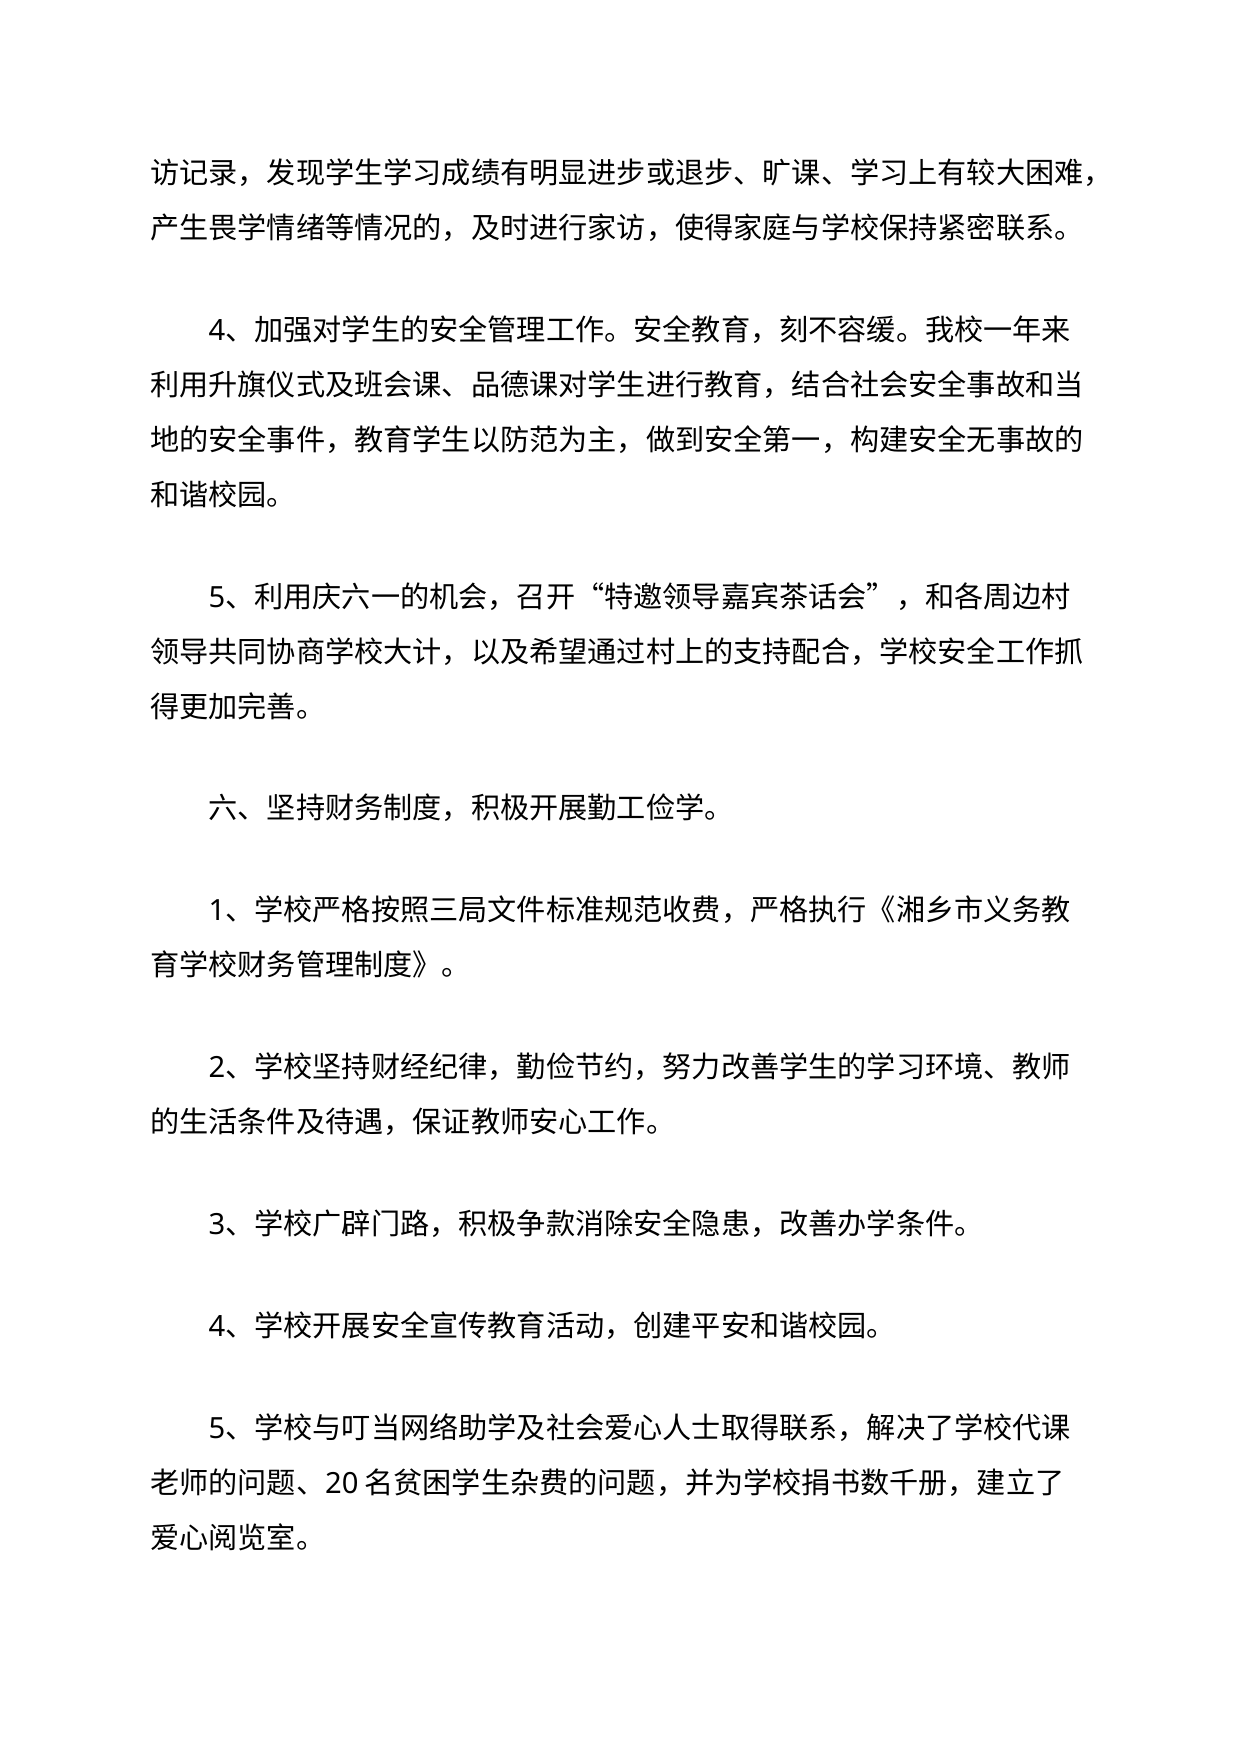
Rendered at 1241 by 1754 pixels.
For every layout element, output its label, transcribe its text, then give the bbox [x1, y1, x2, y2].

text 5、利用庆六一的机会，召开“特邀领导嘉宾茶话会”，和各周边村领导共同协商学校大计，以及希望通过村上的支持配合，学校安全工作抓得更加完善。 [150, 573, 1090, 725]
text 六、坚持财务制度，积极开展勤工俭学。 [150, 785, 1090, 827]
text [150, 150, 1090, 247]
text 4、加强对学生的安全管理工作。安全教育，刻不容缓。我校一年来利用升旗仪式及班会课、品德课对学生进行教育，结合社会安全事故和当地的安全事件，教育学生以防范为主，做到安全第一，构建安全无事故的和谐校园。 [150, 307, 1090, 514]
text 1、学校严格按照三局文件标准规范收费，严格执行《湘乡市义务教育学校财务管理制度》。 [150, 887, 1090, 984]
text 5、学校与叮当网络助学及社会爱心人士取得联系，解决了学校代课老师的问题、20名贫困学生杂费的问题，并为学校捐书数千册，建立了爱心阅览室。 [150, 1404, 1090, 1556]
text 4、学校开展安全宣传教育活动，创建平安和谐校园。 [150, 1302, 1090, 1344]
text 3、学校广辟门路，积极争款消除安全隐患，改善办学条件。 [150, 1200, 1090, 1243]
text 2、学校坚持财经纪律，勤俭节约，努力改善学生的学习环境、教师的生活条件及待遇，保证教师安心工作。 [150, 1043, 1090, 1141]
